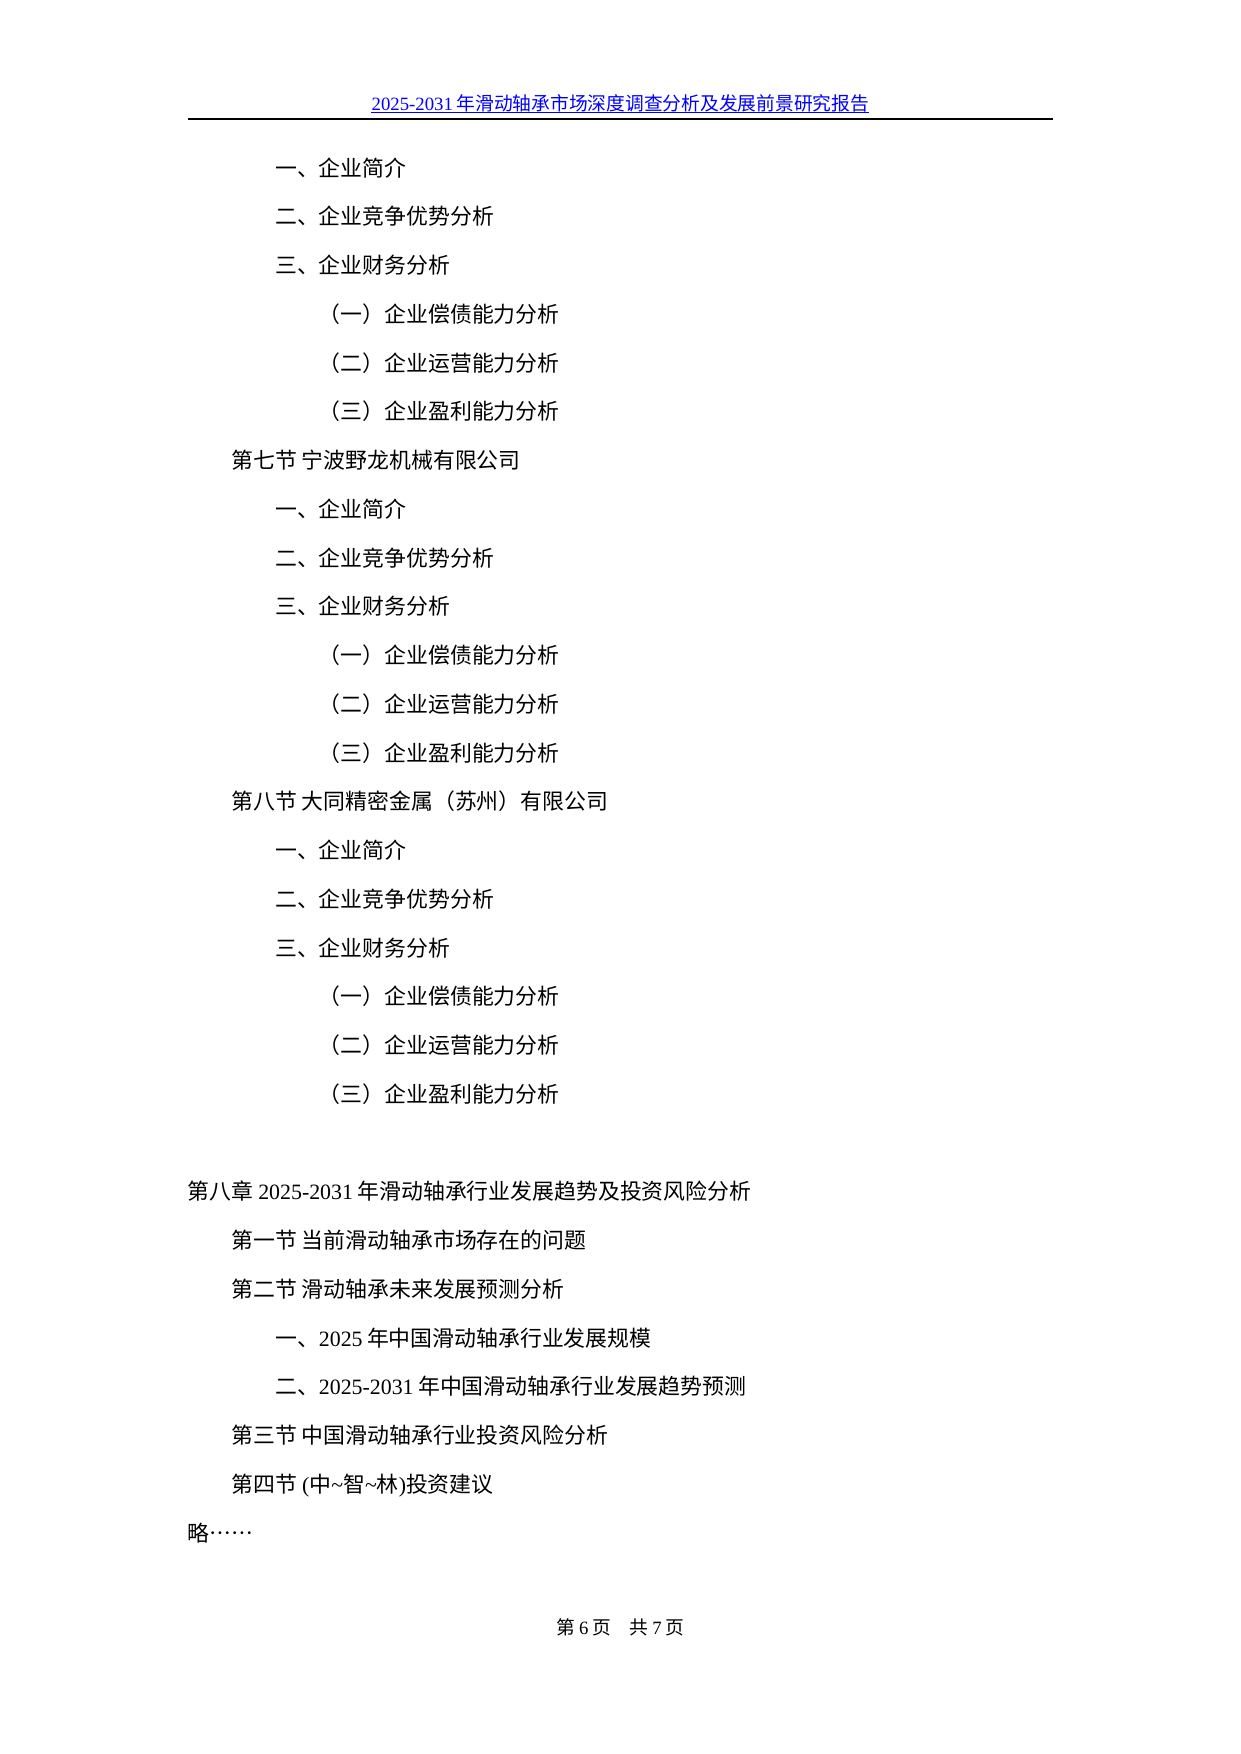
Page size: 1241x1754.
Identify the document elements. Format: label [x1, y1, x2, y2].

text [187, 150, 1053, 1548]
